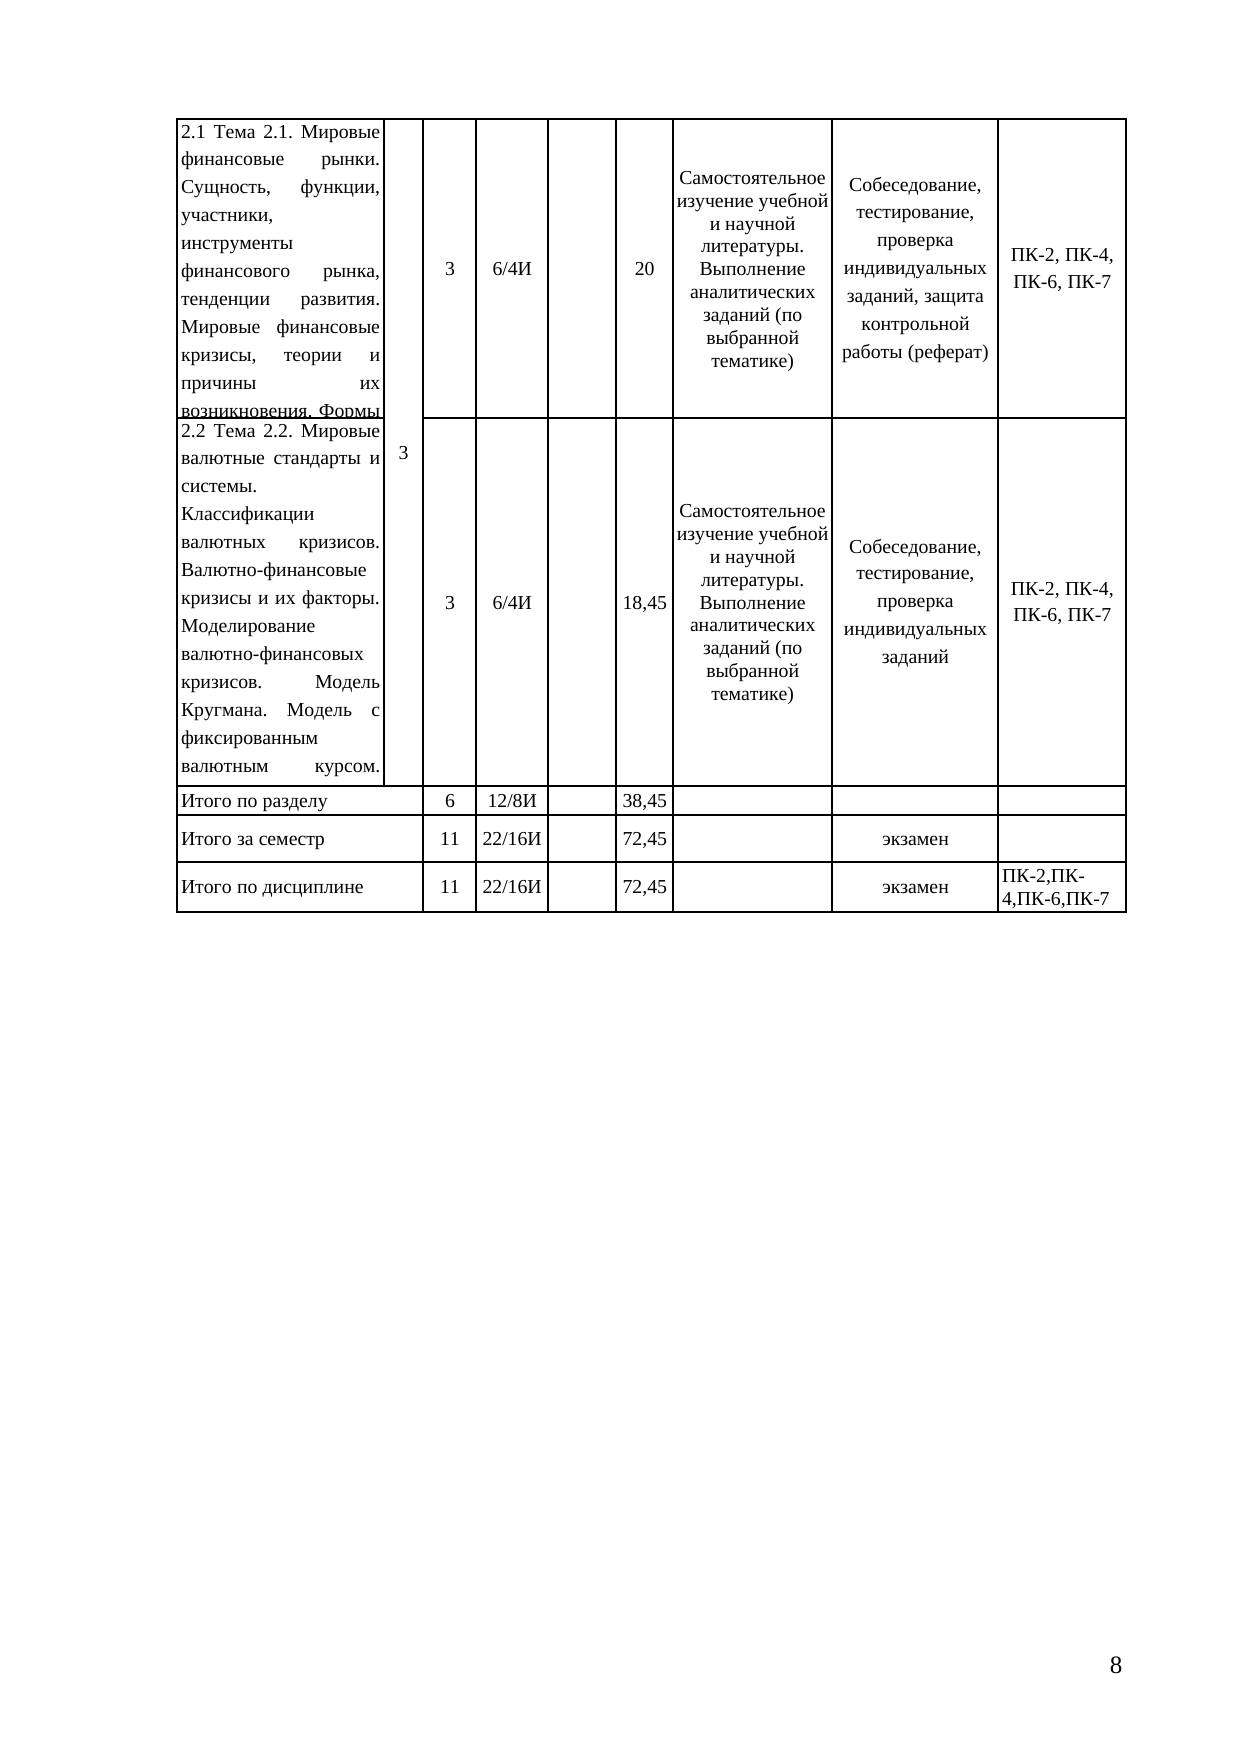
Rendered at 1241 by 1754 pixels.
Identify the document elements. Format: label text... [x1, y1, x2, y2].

table_cell ПК-2,ПК- 4,ПК-6,ПК-7 [999, 863, 1125, 911]
table_cell 22/16И [477, 863, 547, 911]
table_cell экзамен [833, 863, 997, 911]
table_cell 6/4И [477, 120, 547, 417]
table_cell ПК-2, ПК-4, ПК-6, ПК-7 [999, 419, 1125, 785]
table_cell [549, 120, 615, 417]
table_cell 11 [424, 863, 475, 911]
table_cell 6 [424, 787, 475, 814]
table_cell 2.2 Тема 2.2. Мировые валютные стандарты и системы. Классификации валютных кризисов. Валютно-финансовые кризисы и их факторы. Моделирование валютно-финансовых кризисов. Модель Кругмана. Модель с фиксированным валютным курсом. Модель спекулятивной атаки. Модель с фактором уверенности. Модели асимметрии информации [178, 419, 383, 785]
table_cell Собеседование, тестирование, проверка индивидуальных заданий, защита контрольной работы (реферат) [833, 120, 997, 417]
table_cell 18,45 [617, 419, 672, 785]
table_cell 12/8И [477, 787, 547, 814]
table_cell [674, 863, 831, 911]
table_cell 3 [385, 120, 422, 785]
table_cell [549, 816, 615, 861]
table_cell 6/4И [477, 419, 547, 785]
table_cell Самостоятельное изучение учебной и научной литературы. Выполнение аналитических заданий (по выбранной тематике) [674, 419, 831, 785]
table_cell [999, 816, 1125, 861]
table_cell Итого по разделу [178, 787, 422, 814]
table_cell [833, 787, 997, 814]
table_cell 38,45 [617, 787, 672, 814]
table_cell [549, 787, 615, 814]
table_cell Итого за семестр [178, 816, 422, 861]
table_cell [674, 787, 831, 814]
table_cell экзамен [833, 816, 997, 861]
table_cell 3 [424, 120, 475, 417]
table_cell [999, 787, 1125, 814]
table_cell [674, 816, 831, 861]
table_cell 72,45 [617, 863, 672, 911]
table_cell Итого по дисциплине [178, 863, 422, 911]
table_cell 72,45 [617, 816, 672, 861]
table_cell 11 [424, 816, 475, 861]
table_cell [549, 419, 615, 785]
table_cell [549, 863, 615, 911]
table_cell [674, 120, 831, 417]
table_cell 20 [617, 120, 672, 417]
table_cell Собеседование, тестирование, проверка индивидуальных заданий [833, 419, 997, 785]
table_cell 3 [424, 419, 475, 785]
table_cell 2.1 Тема 2.1. Мировые финансовые рынки. Сущность, функции, участники, инструменты финансового рынка, тенденции развития. Мировые финансовые кризисы, теории и причины их возникновения. Формы проявления и анализ последствий финансовых кризисов. [178, 120, 383, 417]
table_cell ПК-2, ПК-4, ПК-6, ПК-7 [999, 120, 1125, 417]
table_cell 22/16И [477, 816, 547, 861]
